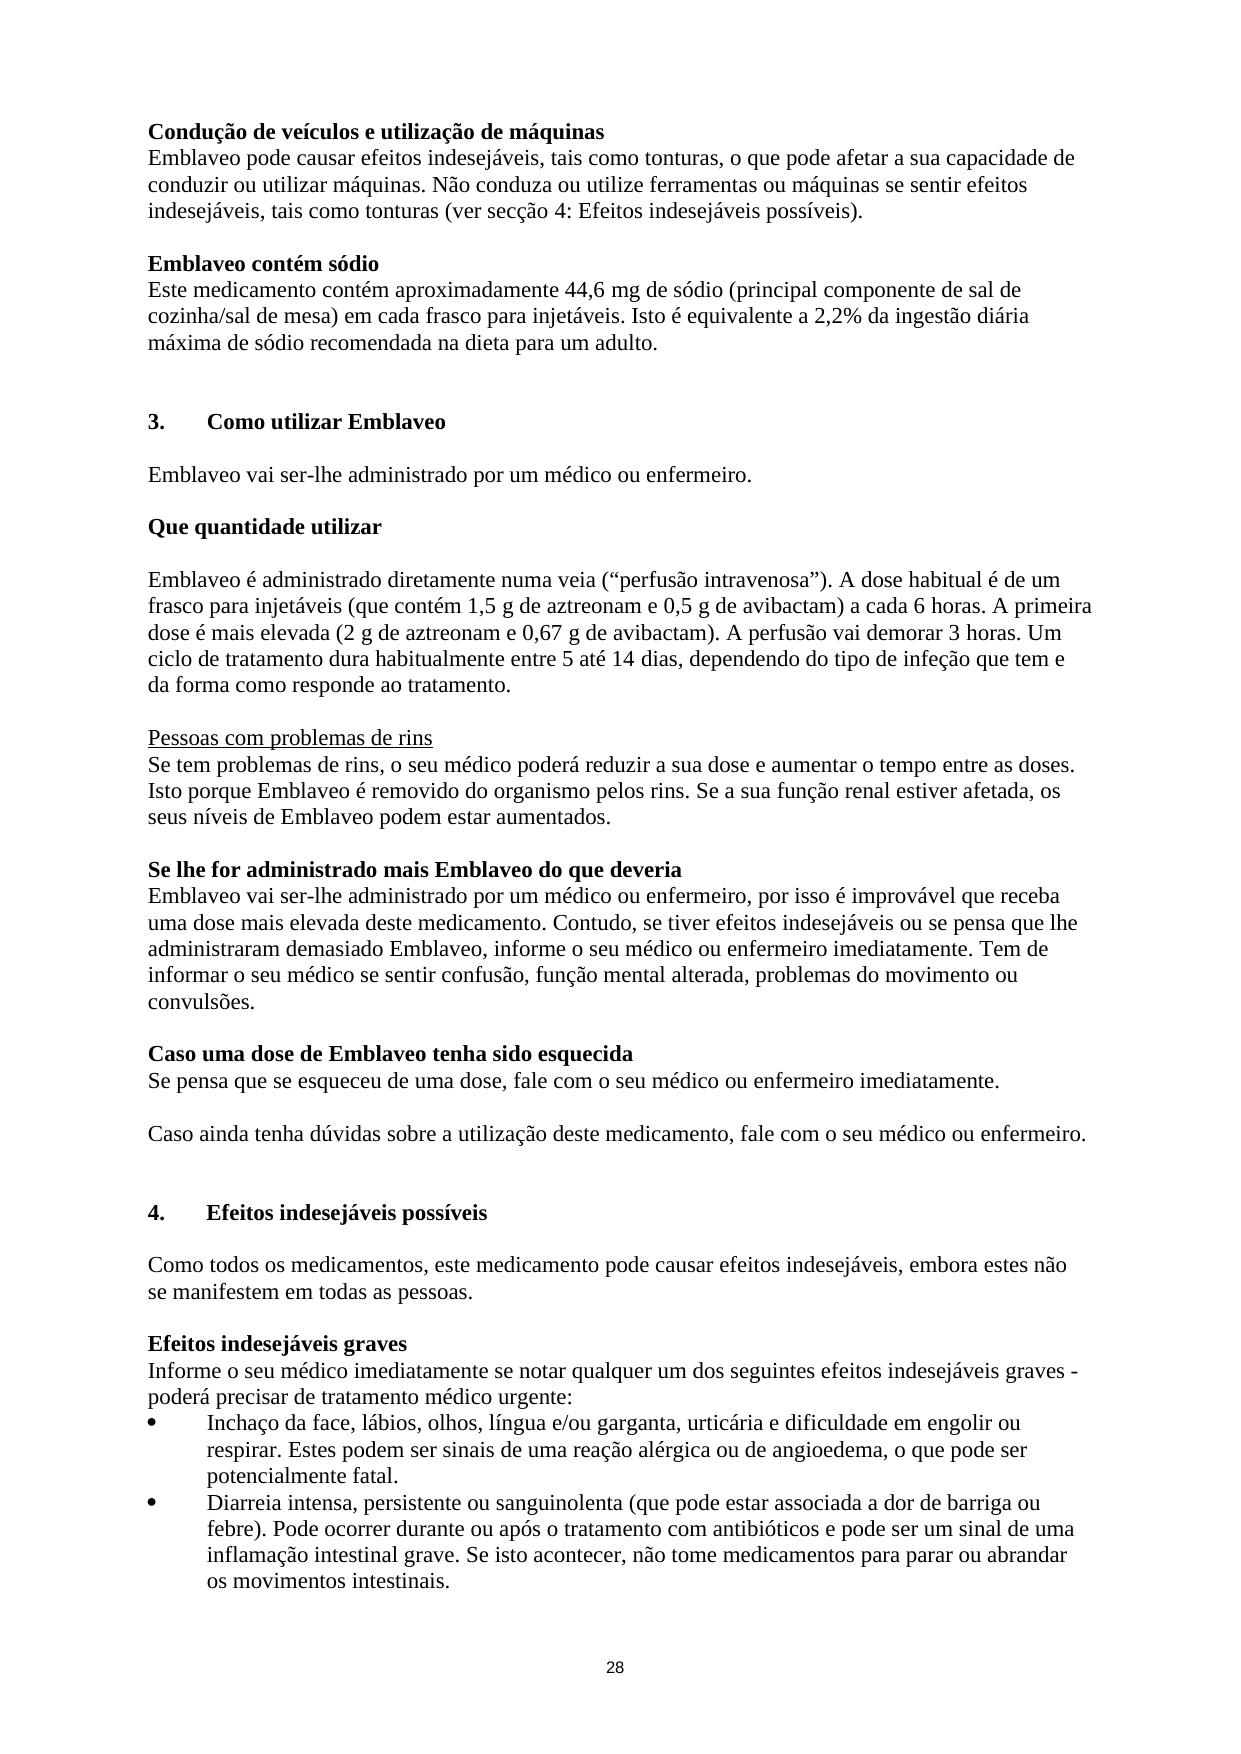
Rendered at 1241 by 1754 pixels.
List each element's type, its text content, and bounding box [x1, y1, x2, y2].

list Este medicamento contém aproximadamente 44,6 mg de sódio (principal componente de sal de cozinha/sal de mesa) em cada frasco para injetáveis. Isto é equivalente a 2,2% da ingestão diária máxima de sódio recomendada na dieta para um adulto. [148, 276, 1093, 355]
text Caso ainda tenha dúvidas sobre a utilização deste medicamento, fale com o seu médico ou enfermeiro. [148, 1119, 1093, 1146]
list Condução de veículos e utilização de máquinas [148, 118, 1093, 144]
text Emblaveo vai ser-lhe administrado por um médico ou enfermeiro, por isso é improvável que receba uma dose mais elevada deste medicamento. Contudo, se tiver efeitos indesejáveis ou se pensa que lhe administraram demasiado Emblaveo, informe o seu médico ou enfermeiro imediatamente. Tem de informar o seu médico se sentir confusão, função mental alterada, problemas do movimento ou convulsões. [148, 882, 1093, 1014]
text 3. Como utilizar Emblaveo [148, 408, 1093, 434]
list Emblaveo pode causar efeitos indesejáveis, tais como tonturas, o que pode afetar a sua capacidade de conduzir ou utilizar máquinas. Não conduza ou utilize ferramentas ou máquinas se sentir efeitos indesejáveis, tais como tonturas (ver secção 4: Efeitos indesejáveis possíveis). [148, 144, 1093, 223]
list Inchaço da face, lábios, olhos, língua e/ou garganta, urticária e dificuldade em engolir ou respirar. Estes podem ser sinais de uma reação alérgica ou de angioedema, o que pode ser potencialmente fatal. [148, 1409, 1093, 1488]
list Emblaveo contém sódio [148, 250, 1093, 276]
list Se lhe for administrado mais Emblaveo do que deveria [148, 856, 1093, 882]
text Se tem problemas de rins, o seu médico poderá reduzir a sua dose e aumentar o tempo entre as doses. Isto porque Emblaveo é removido do organismo pelos rins. Se a sua função renal estiver afetada, os seus níveis de Emblaveo podem estar aumentados. [148, 751, 1093, 830]
list Emblaveo vai ser-lhe administrado por um médico ou enfermeiro. [148, 461, 1093, 487]
text Efeitos indesejáveis graves [148, 1330, 1093, 1357]
text Informe o seu médico imediatamente se notar qualquer um dos seguintes efeitos indesejáveis graves - poderá precisar de tratamento médico urgente: [148, 1357, 1093, 1409]
text Pessoas com problemas de rins [148, 724, 1093, 751]
list Caso uma dose de Emblaveo tenha sido esquecida [148, 1041, 1093, 1067]
list Que quantidade utilizar [148, 513, 1093, 540]
list Se pensa que se esqueceu de uma dose, fale com o seu médico ou enfermeiro imediatamente. [148, 1067, 1093, 1093]
text Emblaveo é administrado diretamente numa veia (“perfusão intravenosa”). A dose habitual é de um frasco para injetáveis (que contém 1,5 g de aztreonam e 0,5 g de avibactam) a cada 6 horas. A primeira dose é mais elevada (2 g de aztreonam e 0,67 g de avibactam). A perfusão vai demorar 3 horas. Um ciclo de tratamento dura habitualmente entre 5 até 14 dias, dependendo do tipo de infeção que tem e da forma como responde ao tratamento. [148, 566, 1093, 698]
list 4. Efeitos indesejáveis possíveis [148, 1199, 1093, 1225]
text Como todos os medicamentos, este medicamento pode causar efeitos indesejáveis, embora estes não se manifestem em todas as pessoas. [148, 1251, 1093, 1304]
list Diarreia intensa, persistente ou sanguinolenta (que pode estar associada a dor de barriga ou febre). Pode ocorrer durante ou após o tratamento com antibióticos e pode ser um sinal de uma inflamação intestinal grave. Se isto acontecer, não tome medicamentos para parar ou abrandar os movimentos intestinais. [148, 1488, 1093, 1594]
